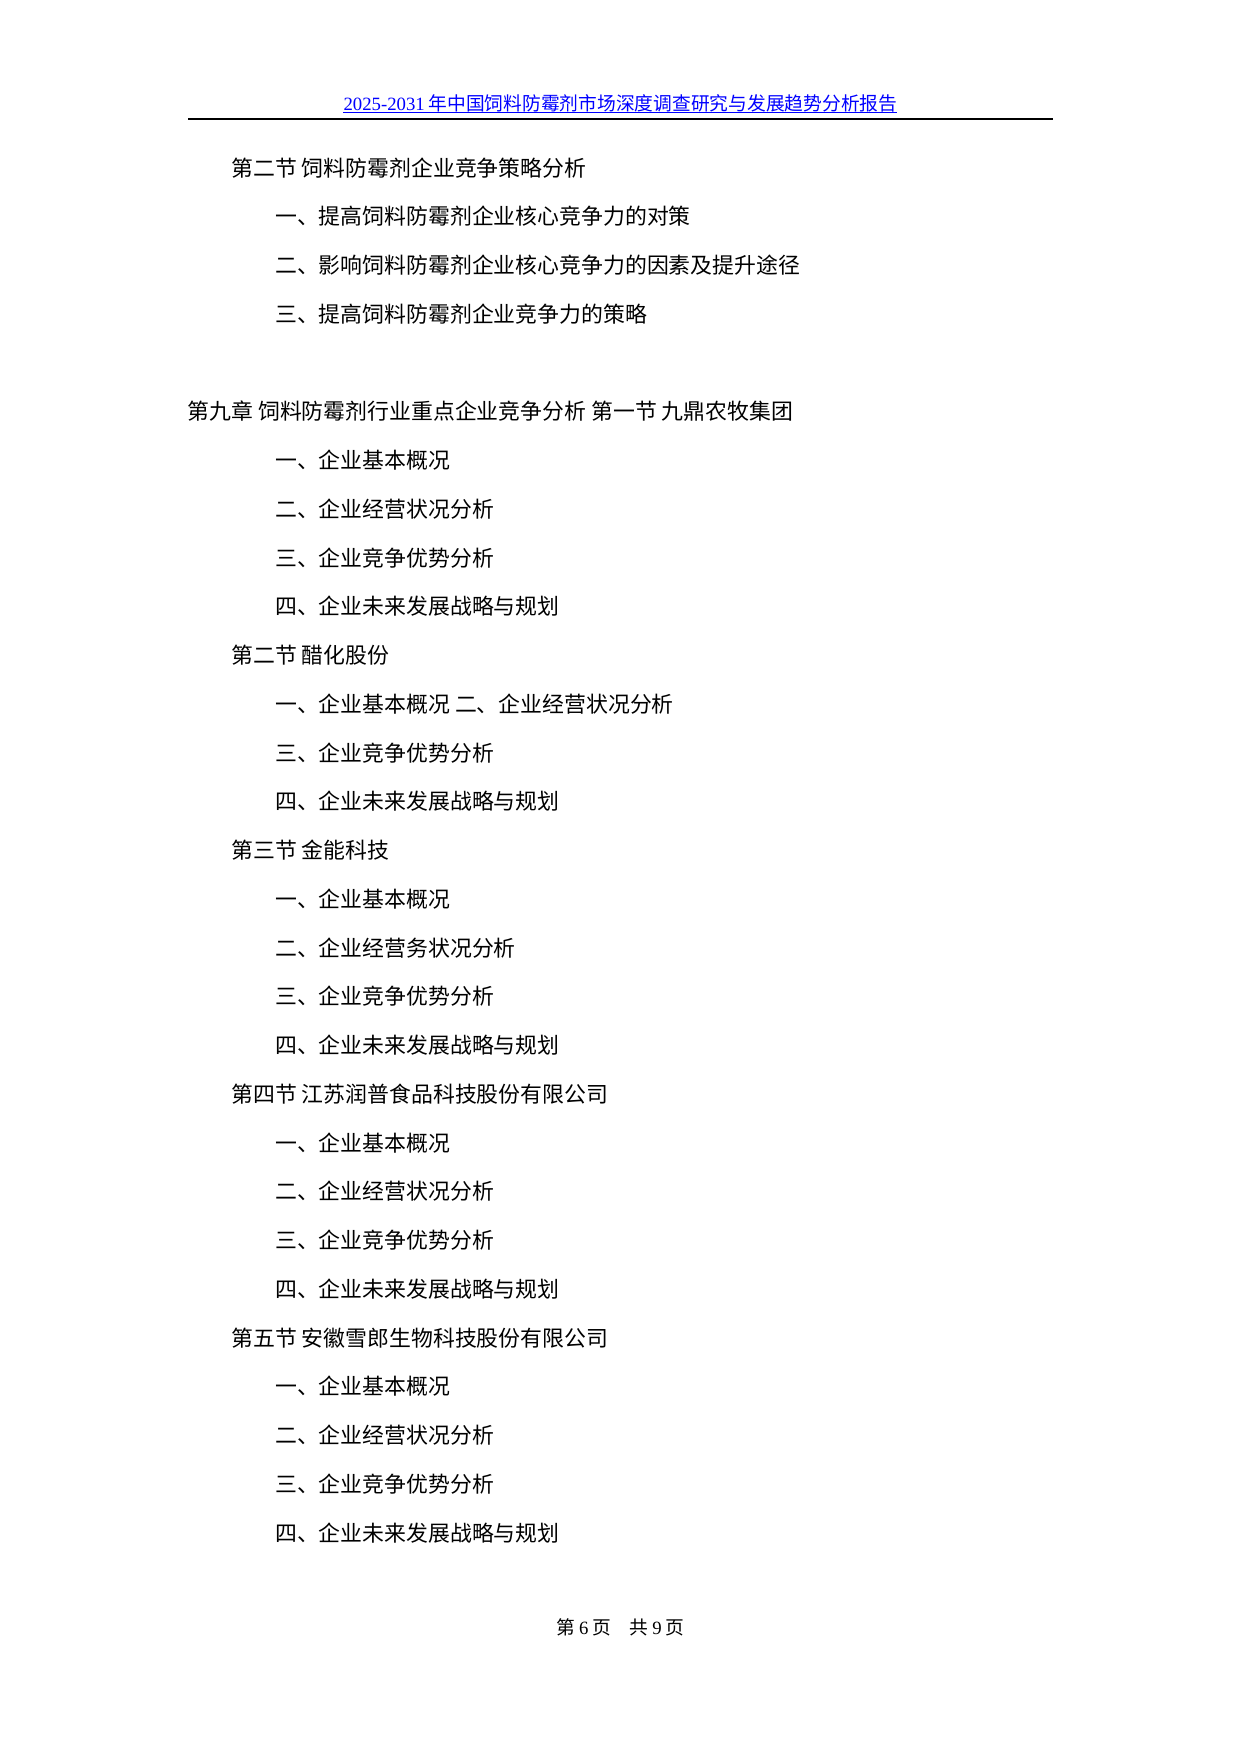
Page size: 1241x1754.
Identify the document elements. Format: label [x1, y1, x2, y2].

text [187, 150, 1053, 1548]
